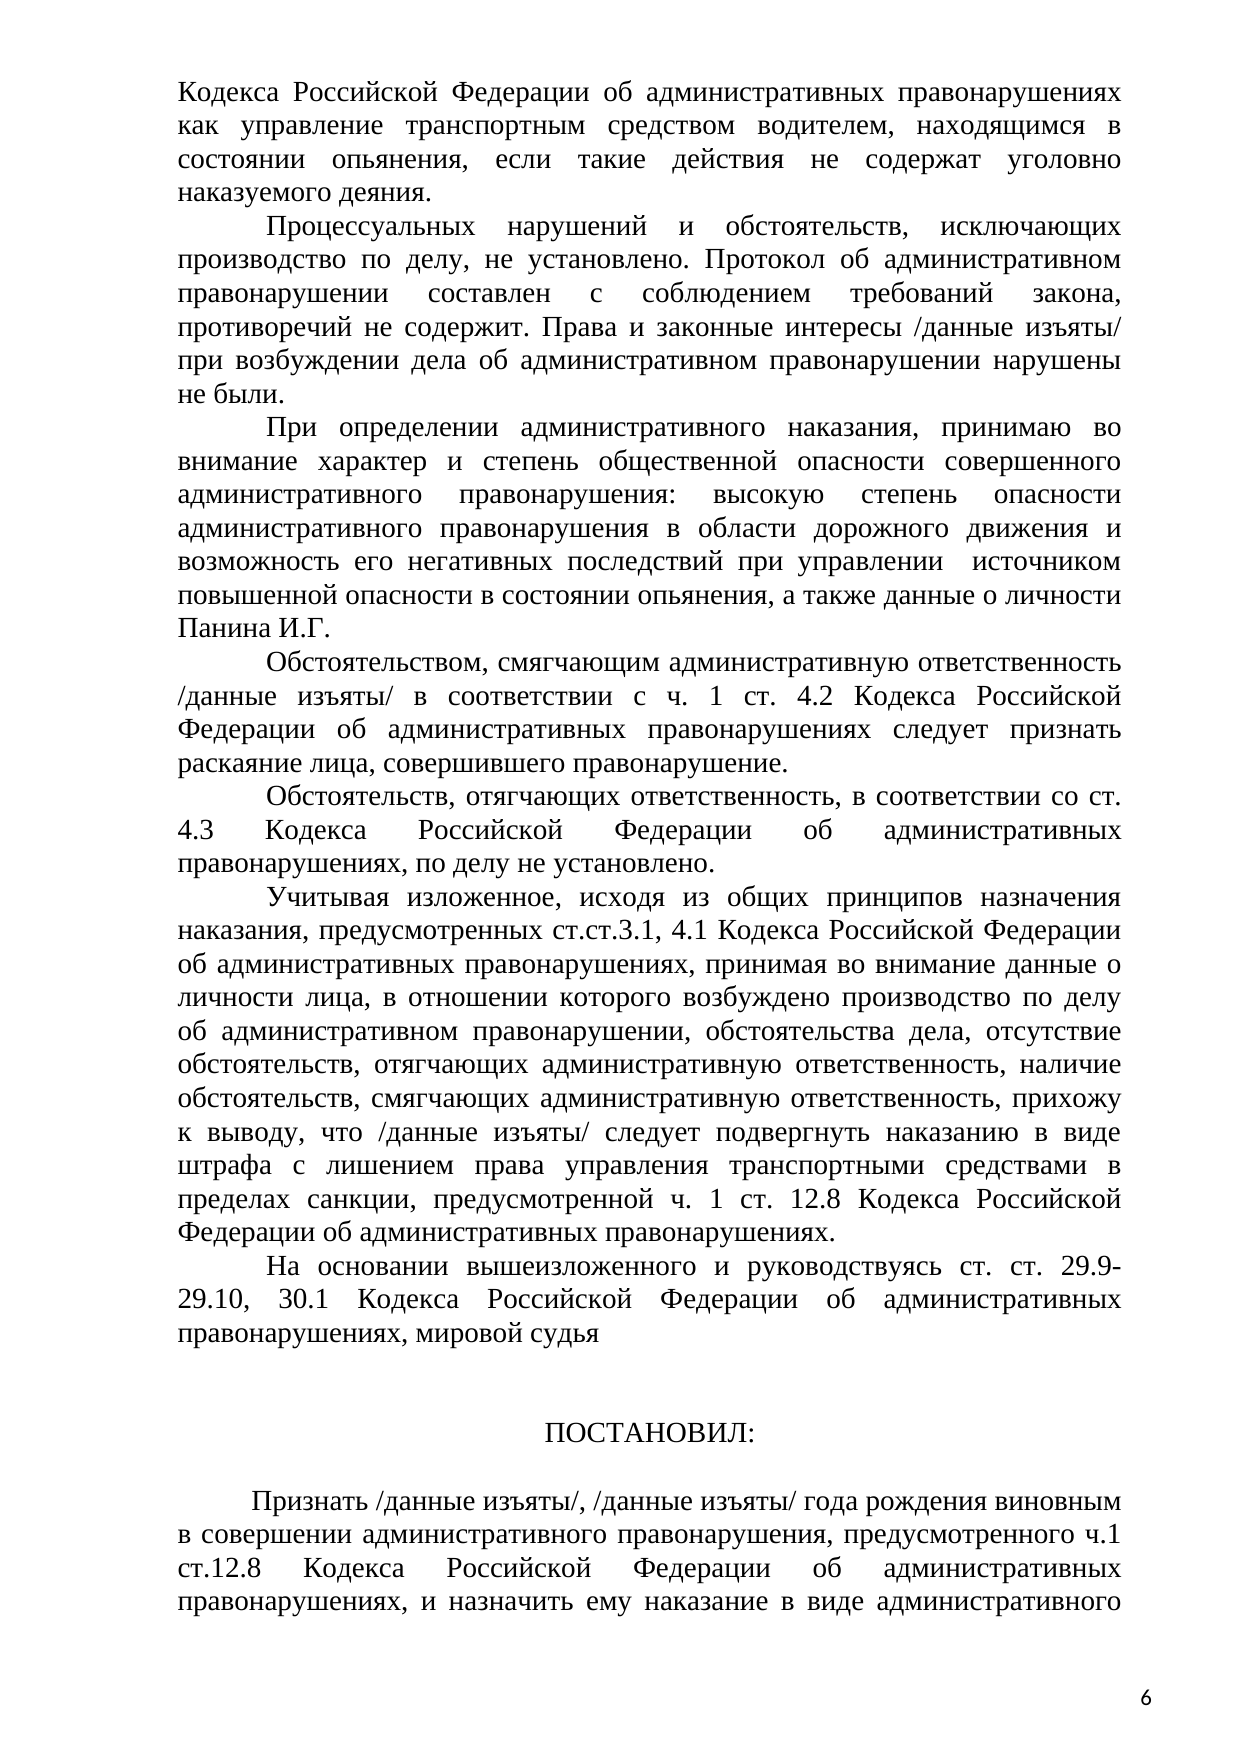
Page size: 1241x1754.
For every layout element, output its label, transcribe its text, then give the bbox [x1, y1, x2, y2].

text Обстоятельством, смягчающим административную ответственность /данные изъяты/ в соответствии с ч. 1 ст. 4.2 Кодекса Российской Федерации об административных правонарушениях следует признать раскаяние лица, совершившего правонарушение. [177, 644, 1122, 778]
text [177, 74, 1122, 208]
text На основании вышеизложенного и руководствуясь ст. ст. 29.9-29.10, 30.1 Кодекса Российской Федерации об административных правонарушениях, мировой судья [177, 1248, 1122, 1348]
text Обстоятельств, отягчающих ответственность, в соответствии со ст. 4.3 Кодекса Российской Федерации об административных правонарушениях, по делу не установлено. [177, 778, 1122, 879]
text При определении административного наказания, принимаю во внимание характер и степень общественной опасности совершенного административного правонарушения: высокую степень опасности административного правонарушения в области дорожного движения и возможность его негативных последствий при управлении источником повышенной опасности в состоянии опьянения, а также данные о личности Панина И.Г. [177, 409, 1122, 644]
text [177, 1483, 1122, 1617]
text ПОСТАНОВИЛ: [177, 1416, 1122, 1449]
text Учитывая изложенное, исходя из общих принципов назначения наказания, предусмотренных ст.ст.3.1, 4.1 Кодекса Российской Федерации об административных правонарушениях, принимая во внимание данные о личности лица, в отношении которого возбуждено производство по делу об административном правонарушении, обстоятельства дела, отсутствие обстоятельств, отягчающих административную ответственность, наличие обстоятельств, смягчающих административную ответственность, прихожу к выводу, что /данные изъяты/ следует подвергнуть наказанию в виде штрафа с лишением права управления транспортными средствами в пределах санкции, предусмотренной ч. 1 ст. 12.8 Кодекса Российской Федерации об административных правонарушениях. [177, 879, 1122, 1248]
text Процессуальных нарушений и обстоятельств, исключающих производство по делу, не установлено. Протокол об административном правонарушении составлен с соблюдением требований закона, противоречий не содержит. Права и законные интересы /данные изъяты/ при возбуждении дела об административном правонарушении нарушены не были. [177, 208, 1122, 409]
